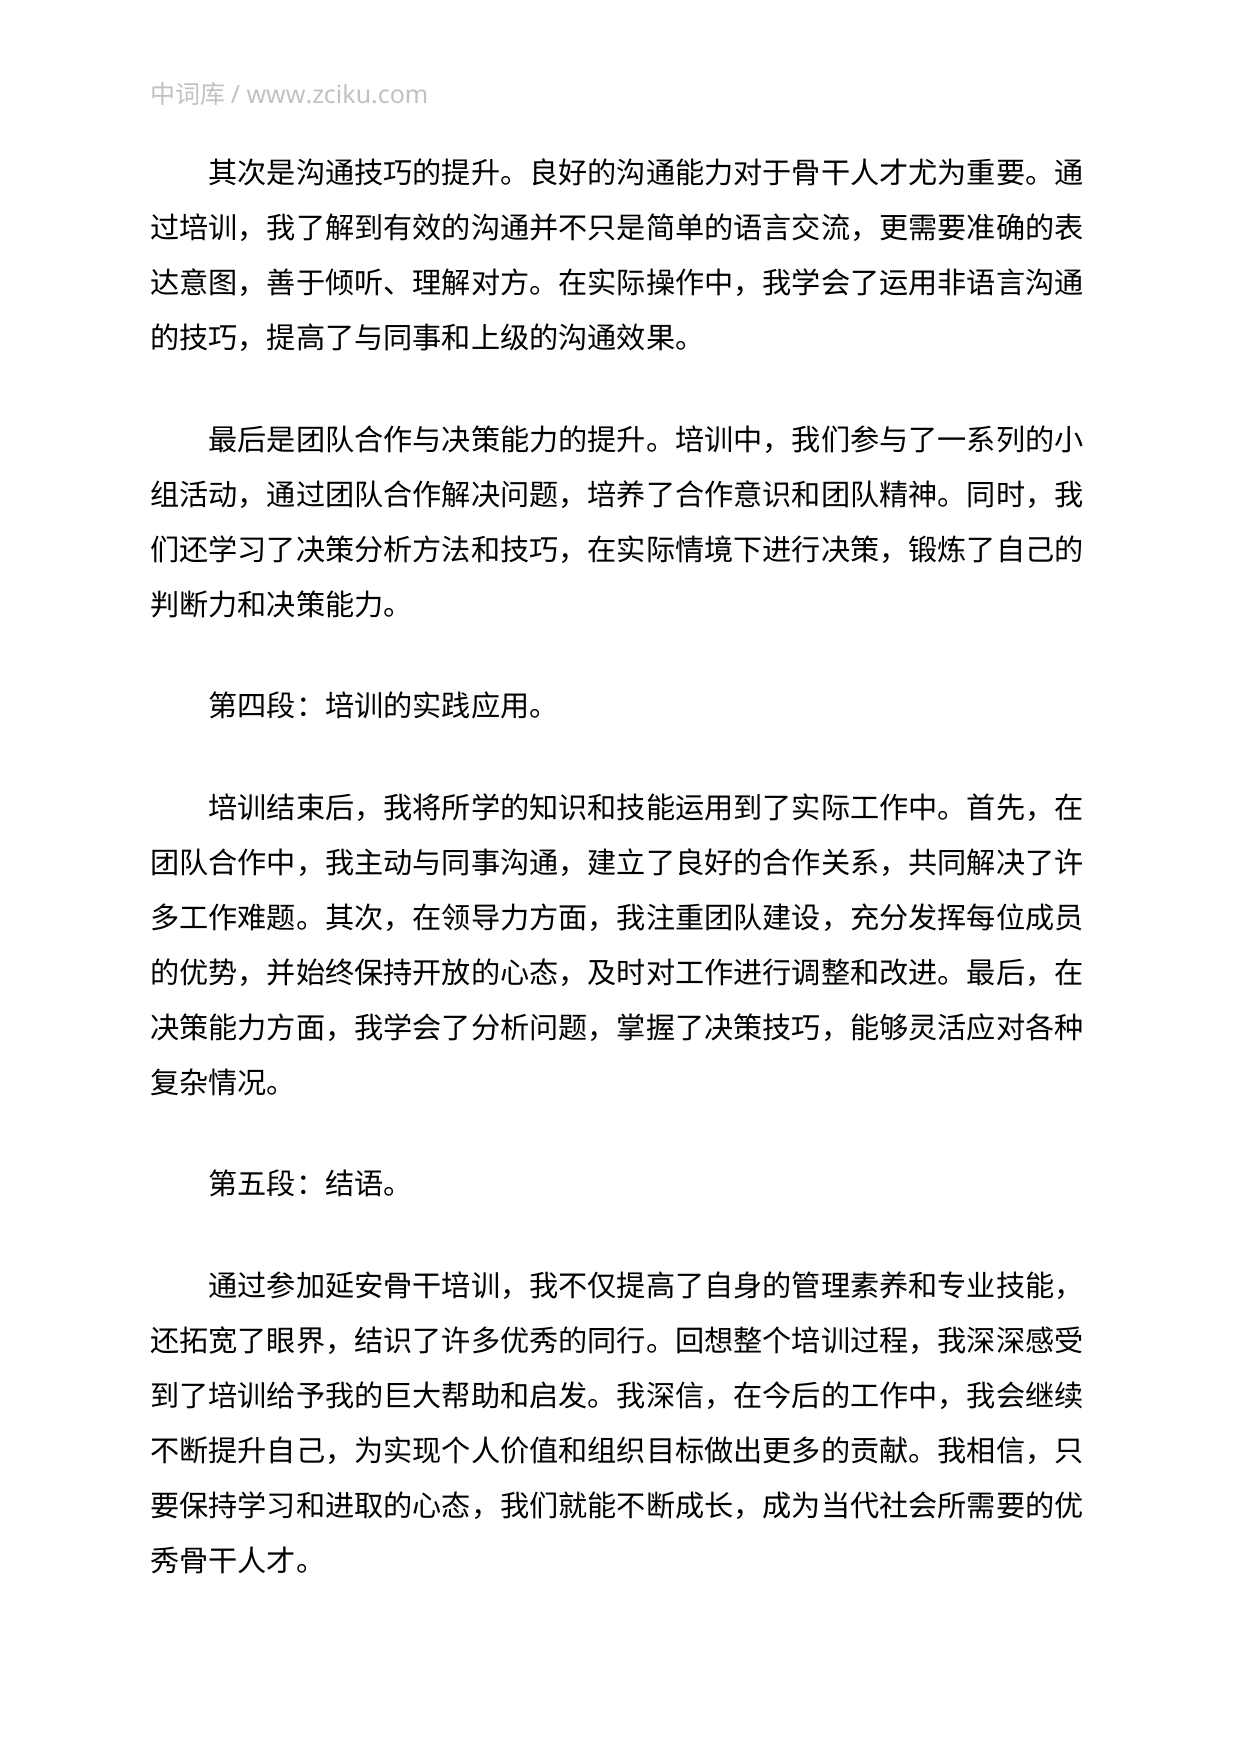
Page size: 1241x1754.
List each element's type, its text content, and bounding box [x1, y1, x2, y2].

text 最后是团队合作与决策能力的提升。培训中，我们参与了一系列的小组活动，通过团队合作解决问题，培养了合作意识和团队精神。同时，我们还学习了决策分析方法和技巧，在实际情境下进行决策，锻炼了自己的判断力和决策能力。 [150, 416, 1090, 623]
text 培训结束后，我将所学的知识和技能运用到了实际工作中。首先，在团队合作中，我主动与同事沟通，建立了良好的合作关系，共同解决了许多工作难题。其次，在领导力方面，我注重团队建设，充分发挥每位成员的优势，并始终保持开放的心态，及时对工作进行调整和改进。最后，在决策能力方面，我学会了分析问题，掌握了决策技巧，能够灵活应对各种复杂情况。 [150, 785, 1090, 1101]
text 其次是沟通技巧的提升。良好的沟通能力对于骨干人才尤为重要。通过培训，我了解到有效的沟通并不只是简单的语言交流，更需要准确的表达意图，善于倾听、理解对方。在实际操作中，我学会了运用非语言沟通的技巧，提高了与同事和上级的沟通效果。 [150, 150, 1090, 357]
text 第四段：培训的实践应用。 [150, 683, 1090, 725]
text 通过参加延安骨干培训，我不仅提高了自身的管理素养和专业技能，还拓宽了眼界，结识了许多优秀的同行。回想整个培训过程，我深深感受到了培训给予我的巨大帮助和启发。我深信，在今后的工作中，我会继续不断提升自己，为实现个人价值和组织目标做出更多的贡献。我相信，只要保持学习和进取的心态，我们就能不断成长，成为当代社会所需要的优秀骨干人才。 [150, 1263, 1090, 1579]
text 第五段：结语。 [150, 1161, 1090, 1203]
